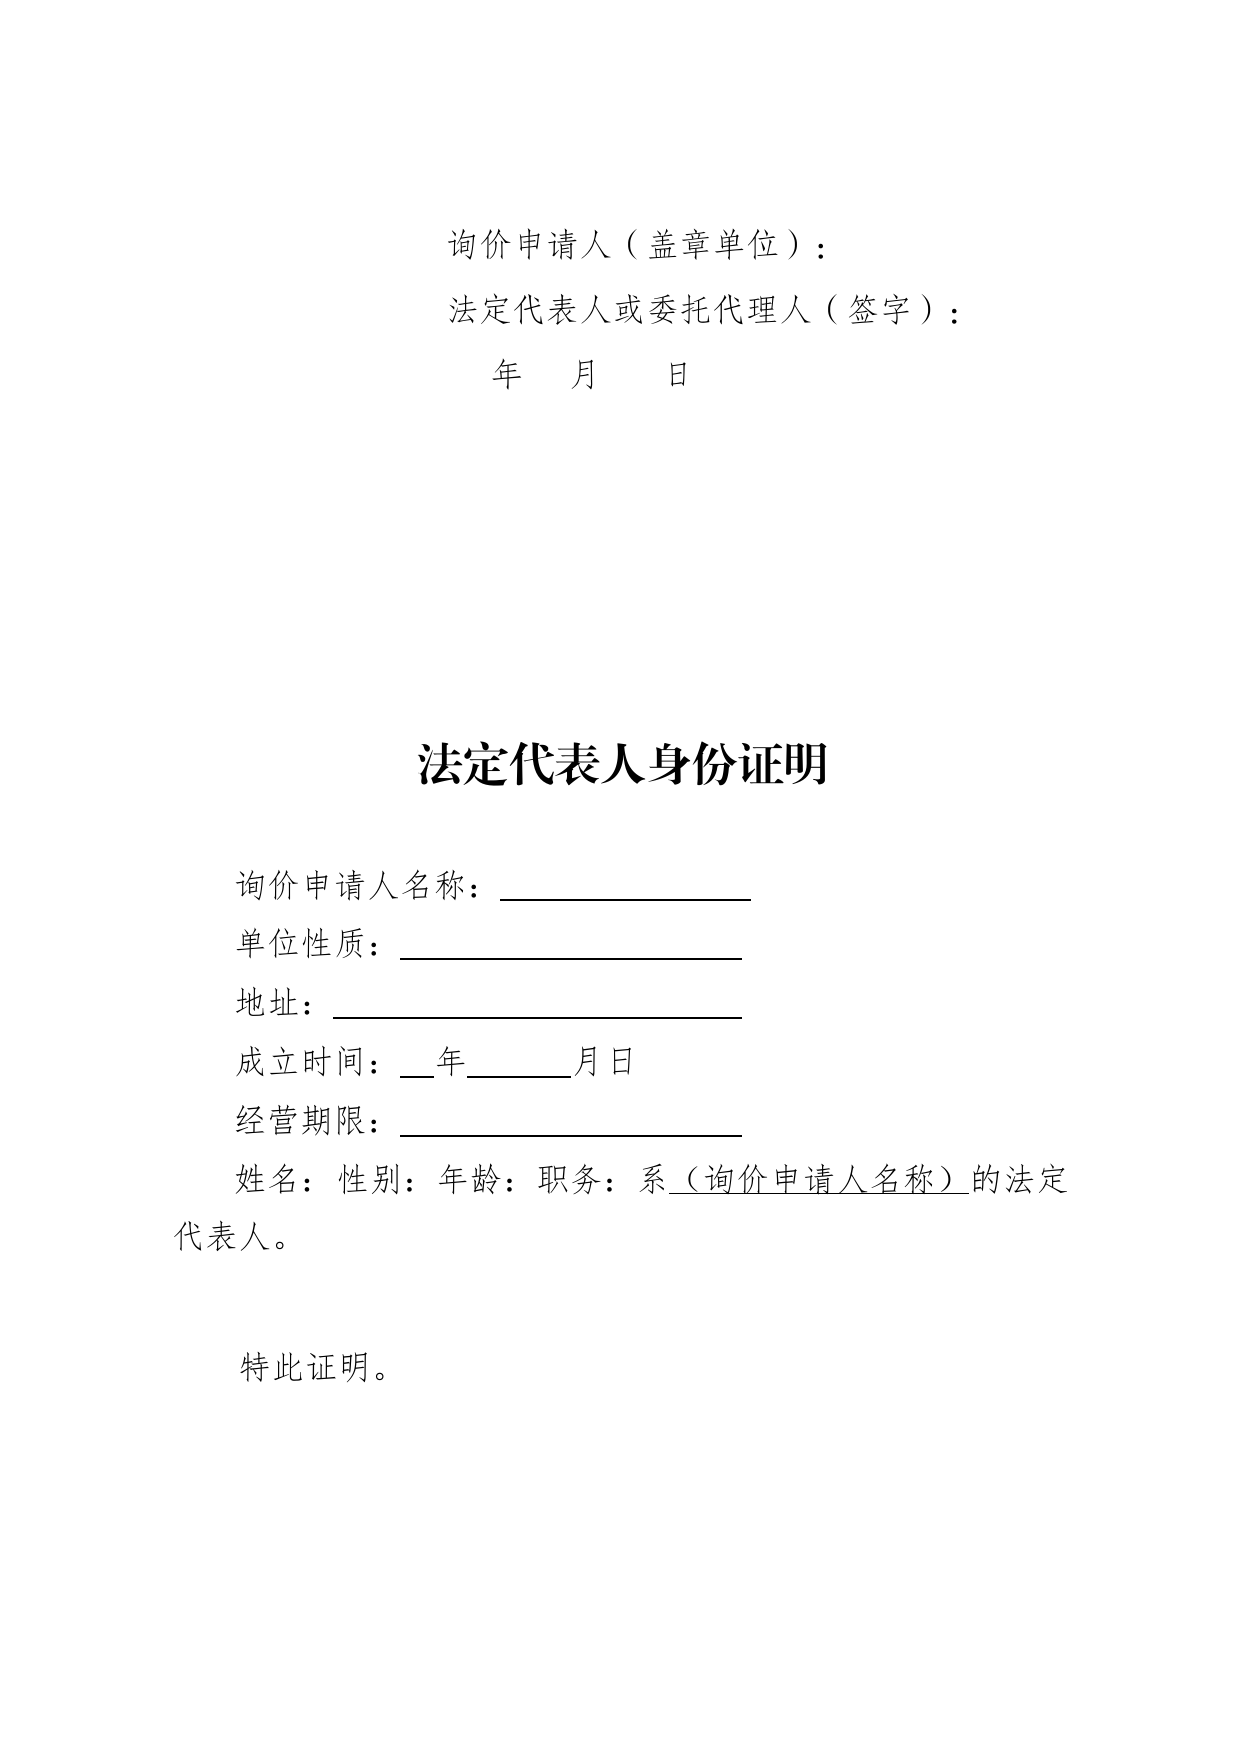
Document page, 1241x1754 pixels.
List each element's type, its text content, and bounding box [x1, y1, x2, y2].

text 地址： [171, 981, 1075, 1019]
text 年 月 日 [171, 344, 1075, 409]
text 经营期限： [171, 1099, 1075, 1137]
text 单位性质： [171, 922, 1075, 961]
text 法定代表人身份证明 [171, 734, 1075, 799]
text 特此证明。 [171, 1333, 1075, 1398]
text 询价申请人名称： [171, 864, 1075, 902]
text 姓名： 性别：年龄：职务：系（询价申请人名称）的法定代表人。 [171, 1158, 1075, 1253]
text 询价申请人（盖章单位）： [171, 214, 1075, 279]
text 法定代表人或委托代理人（签字）： [171, 279, 1075, 344]
text 成立时间： 年 月日 [171, 1040, 1075, 1078]
